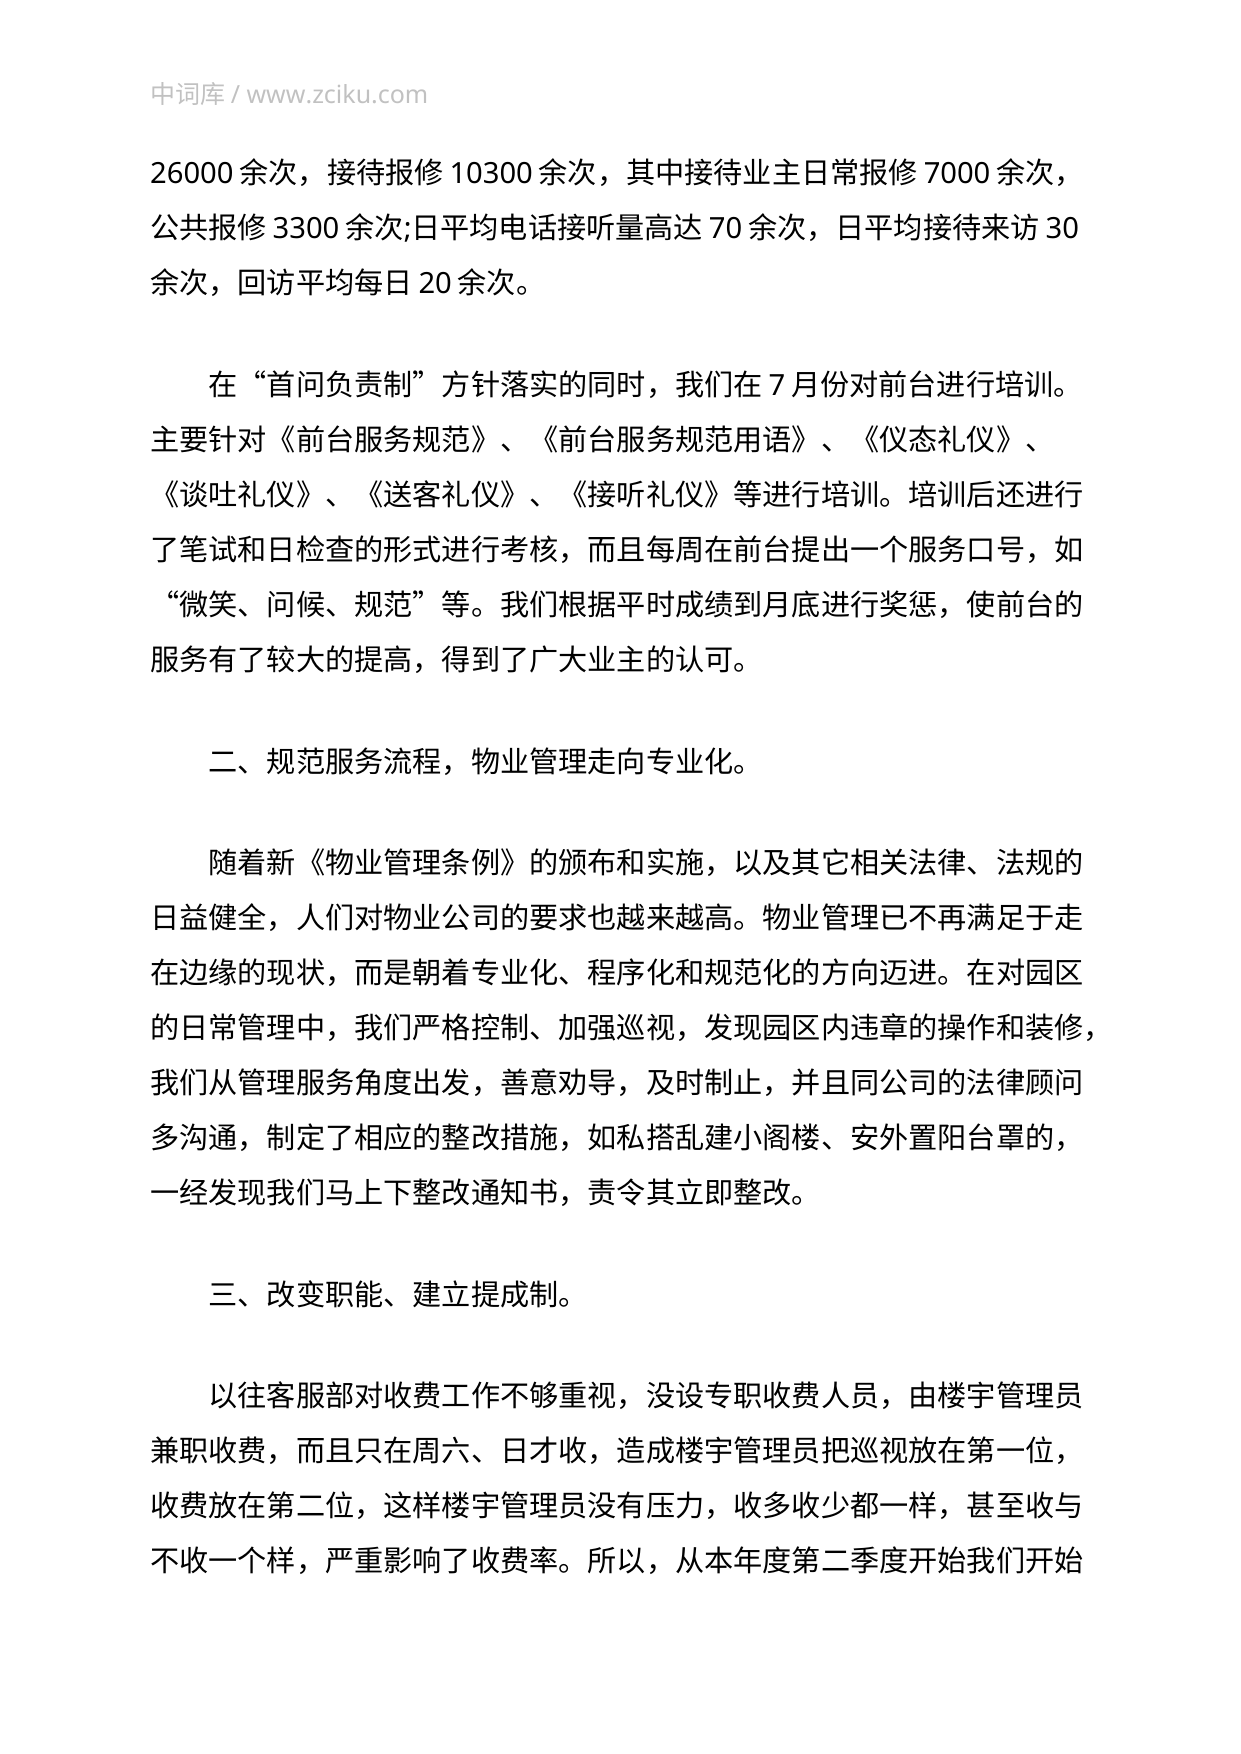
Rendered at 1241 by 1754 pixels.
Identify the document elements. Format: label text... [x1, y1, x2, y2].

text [150, 150, 1090, 302]
text 三、改变职能、建立提成制。 [150, 1271, 1090, 1313]
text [150, 1373, 1090, 1580]
text 随着新《物业管理条例》的颁布和实施，以及其它相关法律、法规的日益健全，人们对物业公司的要求也越来越高。物业管理已不再满足于走在边缘的现状，而是朝着专业化、程序化和规范化的方向迈进。在对园区的日常管理中，我们严格控制、加强巡视，发现园区内违章的操作和装修，我们从管理服务角度出发，善意劝导，及时制止，并且同公司的法律顾问多沟通，制定了相应的整改措施，如私搭乱建小阁楼、安外置阳台罩的，一经发现我们马上下整改通知书，责令其立即整改。 [150, 840, 1090, 1212]
text 二、规范服务流程，物业管理走向专业化。 [150, 738, 1090, 781]
text 在“首问负责制”方针落实的同时，我们在7月份对前台进行培训。主要针对《前台服务规范》、《前台服务规范用语》、《仪态礼仪》、《谈吐礼仪》、《送客礼仪》、《接听礼仪》等进行培训。培训后还进行了笔试和日检查的形式进行考核，而且每周在前台提出一个服务口号，如“微笑、问候、规范”等。我们根据平时成绩到月底进行奖惩，使前台的服务有了较大的提高，得到了广大业主的认可。 [150, 362, 1090, 679]
